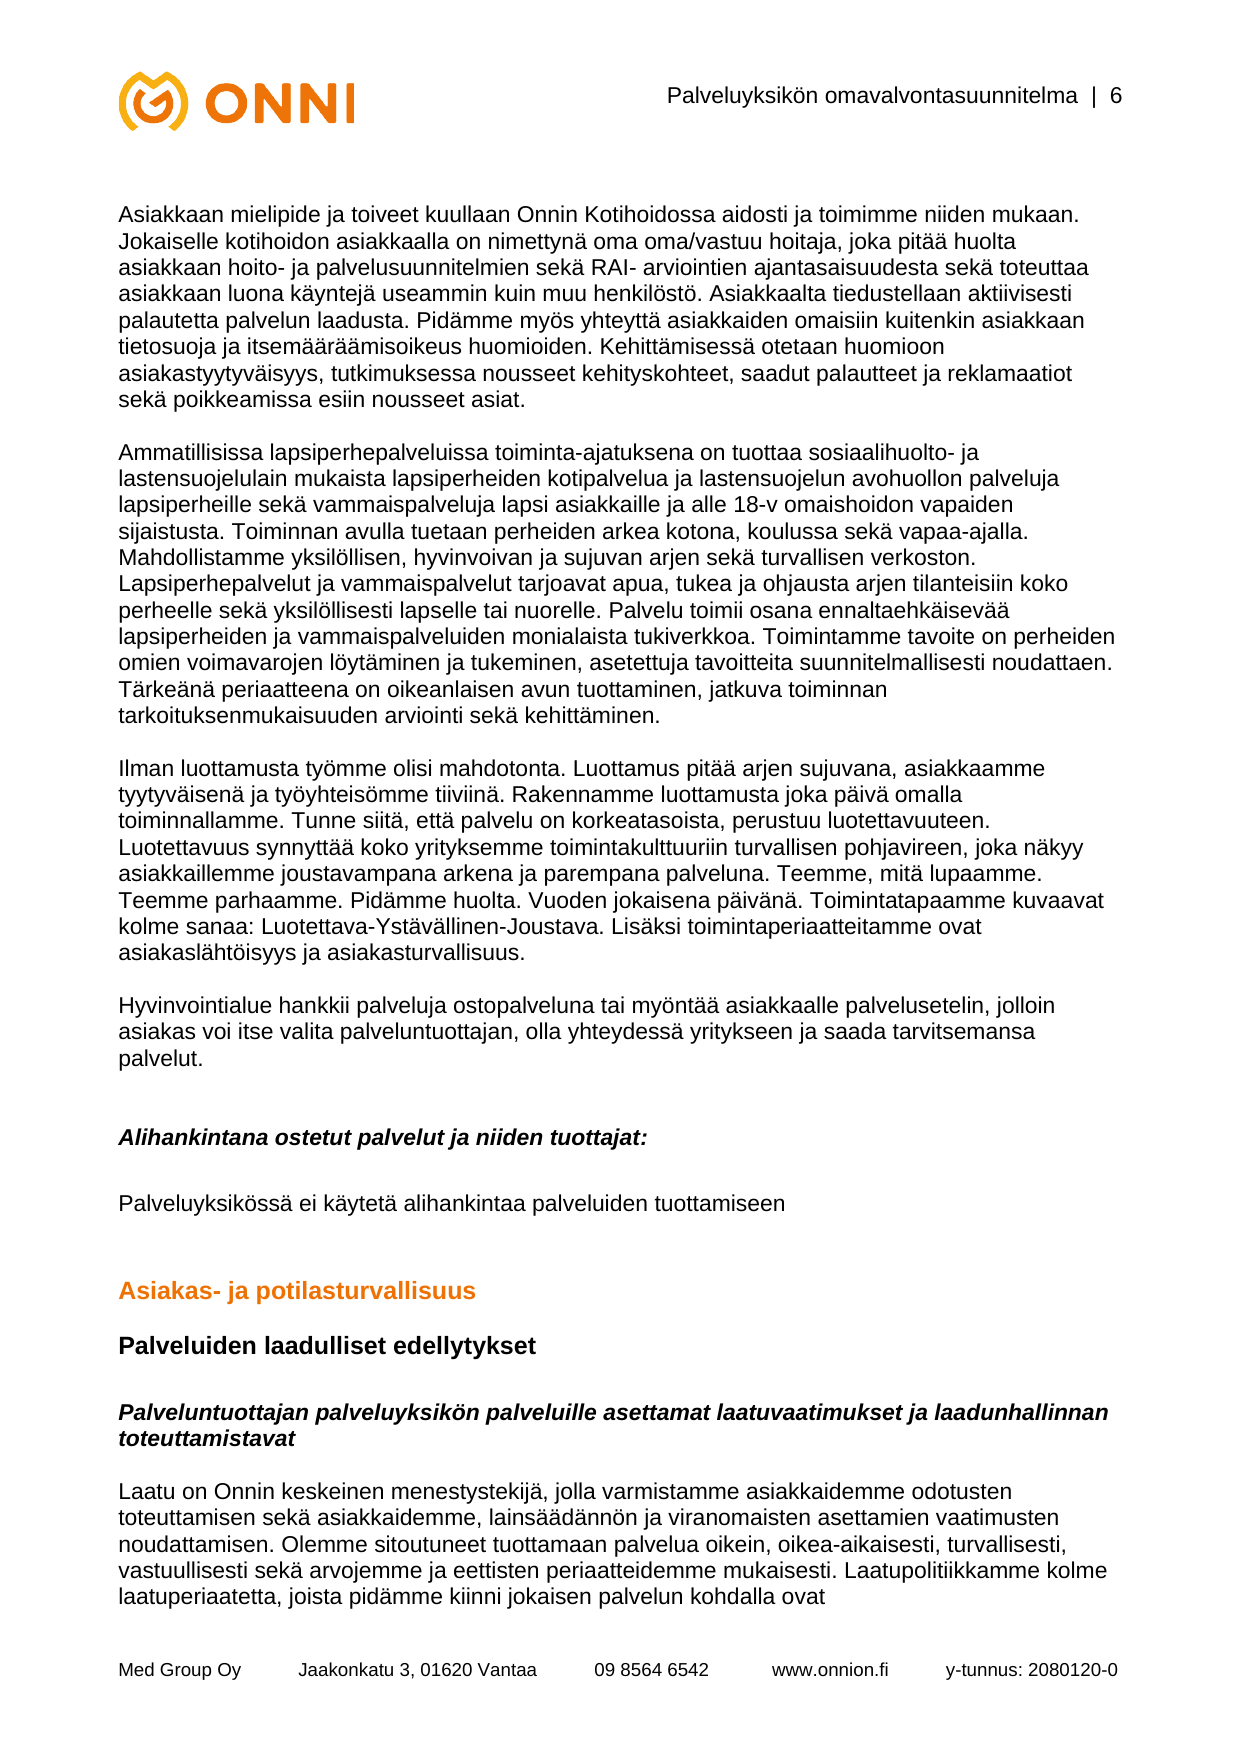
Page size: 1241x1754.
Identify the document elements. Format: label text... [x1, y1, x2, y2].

text Palveluyksikössä ei käytetä alihankintaa palveluiden tuottamiseen [118, 1189, 1122, 1216]
text Hyvinvointialue hankkii palveluja ostopalveluna tai myöntää asiakkaalle palvelusetelin, jolloin asiakas voi itse valita palveluntuottajan, olla yhteydessä yritykseen ja saada tarvitsemansa palvelut. [118, 992, 1122, 1071]
text Ammatillisissa lapsiperhepalveluissa toiminta-ajatuksena on tuottaa sosiaalihuolto- ja lastensuojelulain mukaista lapsiperheiden kotipalvelua ja lastensuojelun avohuollon palveluja lapsiperheille sekä vammaispalveluja lapsi asiakkaille ja alle 18-v omaishoidon vapaiden sijaistusta. Toiminnan avulla tuetaan perheiden arkea kotona, koulussa sekä vapaa-ajalla. Mahdollistamme yksilöllisen, hyvinvoivan ja sujuvan arjen sekä turvallisen verkoston. Lapsiperhepalvelut ja vammaispalvelut tarjoavat apua, tukea ja ohjausta arjen tilanteisiin koko perheelle sekä yksilöllisesti lapselle tai nuorelle. Palvelu toimii osana ennaltaehkäisevää lapsiperheiden ja vammaispalveluiden monialaista tukiverkkoa. Toimintamme tavoite on perheiden omien voimavarojen löytäminen ja tukeminen, asetettuja tavoitteita suunnitelmallisesti noudattaen. Tärkeänä periaatteena on oikeanlaisen avun tuottaminen, jatkuva toiminnan tarkoituksenmukaisuuden arviointi sekä kehittäminen. [118, 438, 1122, 728]
text Laatu on Onnin keskeinen menestystekijä, jolla varmistamme asiakkaidemme odotusten toteuttamisen sekä asiakkaidemme, lainsäädännön ja viranomaisten asettamien vaatimusten noudattamisen. Olemme sitoutuneet tuottamaan palvelua oikein, oikea-aikaisesti, turvallisesti, vastuullisesti sekä arvojemme ja eettisten periaatteidemme mukaisesti. Laatupolitiikkamme kolme laatuperiaatetta, joista pidämme kiinni jokaisen palvelun kohdalla ovat [118, 1478, 1122, 1610]
text Asiakkaan mielipide ja toiveet kuullaan Onnin Kotihoidossa aidosti ja toimimme niiden mukaan. Jokaiselle kotihoidon asiakkaalla on nimettynä oma oma/vastuu hoitaja, joka pitää huolta asiakkaan hoito- ja palvelusuunnitelmien sekä RAI- arviointien ajantasaisuudesta sekä toteuttaa asiakkaan luona käyntejä useammin kuin muu henkilöstö. Asiakkaalta tiedustellaan aktiivisesti palautetta palvelun laadusta. Pidämme myös yhteyttä asiakkaiden omaisiin kuitenkin asiakkaan tietosuoja ja itsemääräämisoikeus huomioiden. Kehittämisessä otetaan huomioon asiakastyytyväisyys, tutkimuksessa nousseet kehityskohteet, saadut palautteet ja reklamaatiot sekä poikkeamissa esiin nousseet asiat. [118, 201, 1122, 412]
subtitle Palveluntuottajan palveluyksikön palveluille asettamat laatuvaatimukset ja laadunhallinnan toteuttamistavat [118, 1399, 1122, 1452]
subtitle Palveluiden laadulliset edellytykset [118, 1331, 1122, 1360]
subtitle Alihankintana ostetut palvelut ja niiden tuottajat: [118, 1124, 1122, 1150]
picture [118, 71, 354, 131]
text Ilman luottamusta työmme olisi mahdotonta. Luottamus pitää arjen sujuvana, asiakkaamme tyytyväisenä ja työyhteisömme tiiviinä. Rakennamme luottamusta joka päivä omalla toiminnallamme. Tunne siitä, että palvelu on korkeatasoista, perustuu luotettavuuteen. Luotettavuus synnyttää koko yrityksemme toimintakulttuuriin turvallisen pohjavireen, joka näkyy asiakkaillemme joustavampana arkena ja parempana palveluna. Teemme, mitä lupaamme. Teemme parhaamme. Pidämme huolta. Vuoden jokaisena päivänä. Toimintatapaamme kuvaavat kolme sanaa: Luotettava-Ystävällinen-Joustava. Lisäksi toimintaperiaatteitamme ovat asiakaslähtöisyys ja asiakasturvallisuus. [118, 755, 1122, 966]
subtitle Asiakas- ja potilasturvallisuus [118, 1276, 1122, 1304]
